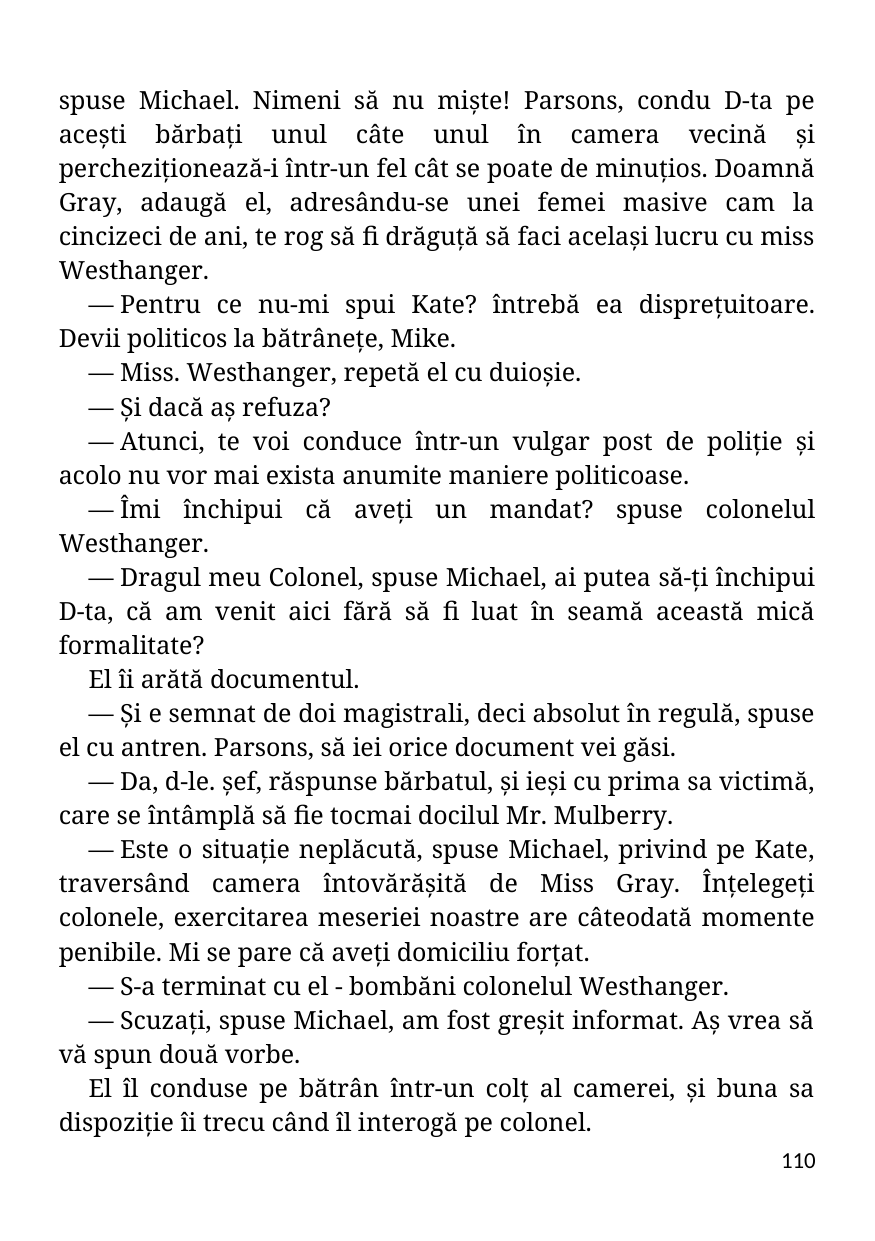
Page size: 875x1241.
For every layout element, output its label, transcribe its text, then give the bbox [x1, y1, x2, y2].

text — S-a terminat cu el - bombăni colonelul Westhanger. [58, 968, 816, 1002]
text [58, 83, 816, 287]
text — Și dacă aș refuza? [58, 389, 816, 423]
text — Este o situație neplăcută, spuse Michael, privind pe Kate, traversând camera întovărășită de Miss Gray. Înțelegeți colonele, exercitarea meseriei noastre are câteodată momente penibile. Mi se pare că aveți domiciliu forțat. [58, 832, 816, 968]
text — Dragul meu Colonel, spuse Michael, ai putea să-ți închipui D-ta, că am venit aici fără să fi luat în seamă această mică formalitate? [58, 559, 816, 662]
text El îi arătă documentul. [58, 662, 816, 696]
text — Îmi închipui că aveți un mandat? spuse colonelul Westhanger. [58, 491, 816, 559]
text — Scuzați, spuse Michael, am fost greșit informat. Aș vrea să vă spun două vorbe. [58, 1002, 816, 1070]
text El îl conduse pe bătrân într-un colț al camerei, și buna sa dispoziție îi trecu când îl interogă pe colonel. [58, 1070, 816, 1138]
text — Și e semnat de doi magistrali, deci absolut în regulă, spuse el cu antren. Parsons, să iei orice document vei găsi. [58, 696, 816, 764]
text — Pentru ce nu-mi spui Kate? întrebă ea disprețuitoare. Devii politicos la bătrânețe, Mike. [58, 287, 816, 355]
text — Da, d-le. șef, răspunse bărbatul, și ieși cu prima sa victimă, care se întâmplă să fie tocmai docilul Mr. Mulberry. [58, 764, 816, 832]
text — Miss. Westhanger, repetă el cu duioșie. [58, 355, 816, 389]
text — Atunci, te voi conduce într-un vulgar post de poliție și acolo nu vor mai exista anumite maniere politicoase. [58, 423, 816, 491]
